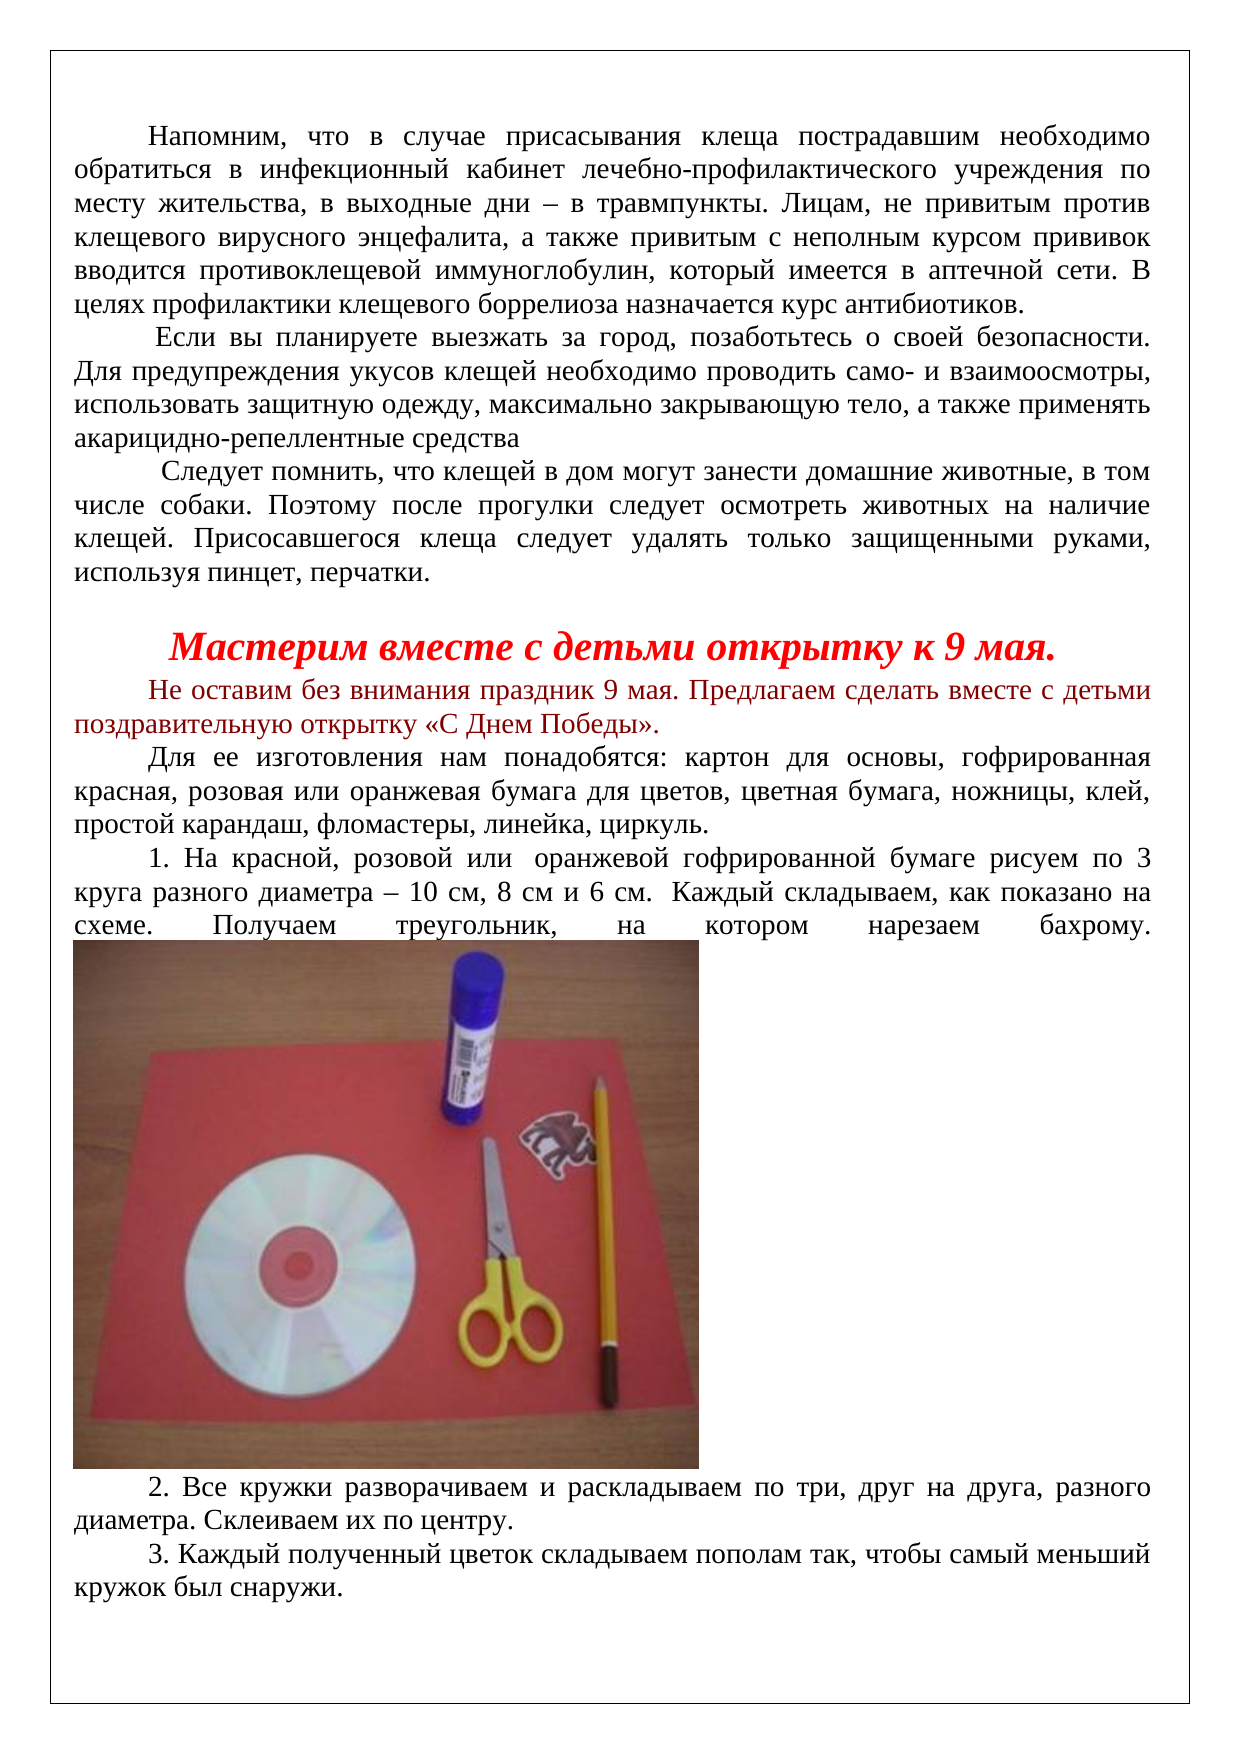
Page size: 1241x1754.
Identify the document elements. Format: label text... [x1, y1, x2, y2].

text 3. Каждый полученный цветок складываем пополам так, чтобы самый меньший кружок был снаружи. [74, 1536, 1152, 1603]
text Напомним, что в случае присасывания клеща пострадавшим необходимо обратиться в инфекционный кабинет лечебно-профилактического учреждения по месту жительства, в выходные дни – в травмпункты. Лицам, не привитым против клещевого вирусного энцефалита, а также привитым с неполным курсом прививок вводится противоклещевой иммуноглобулин, который имеется в аптечной сети. В целях профилактики клещевого боррелиоза назначается курс антибиотиков. [74, 118, 1152, 319]
picture [73, 940, 699, 1469]
text Мастерим вместе с детьми открытку к 9 мая. [74, 616, 1152, 672]
text Следует помнить, что клещей в дом могут занести домашние животные, в том числе собаки. Поэтому после прогулки следует осмотреть животных на наличие клещей. Присосавшегося клеща следует удалять только защищенными руками, используя пинцет, перчатки. [74, 453, 1152, 588]
text 2. Все кружки разворачиваем и раскладываем по три, друг на друга, разного диаметра. Склеиваем их по центру. [74, 1469, 1152, 1536]
text Для ее изготовления нам понадобятся: картон для основы, гофрированная красная, розовая или оранжевая бумага для цветов, цветная бумага, ножницы, клей, простой карандаш, фломастеры, линейка, циркуль. [74, 739, 1152, 840]
text Не оставим без внимания праздник 9 мая. Предлагаем сделать вместе с детьми поздравительную открытку «С Днем Победы». [74, 672, 1152, 739]
text Если вы планируете выезжать за город, позаботьтесь о своей безопасности. Для предупреждения укусов клещей необходимо проводить само- и взаимоосмотры, использовать защитную одежду, максимально закрывающую тело, а также применять акарицидно-репеллентные средства [74, 319, 1152, 453]
